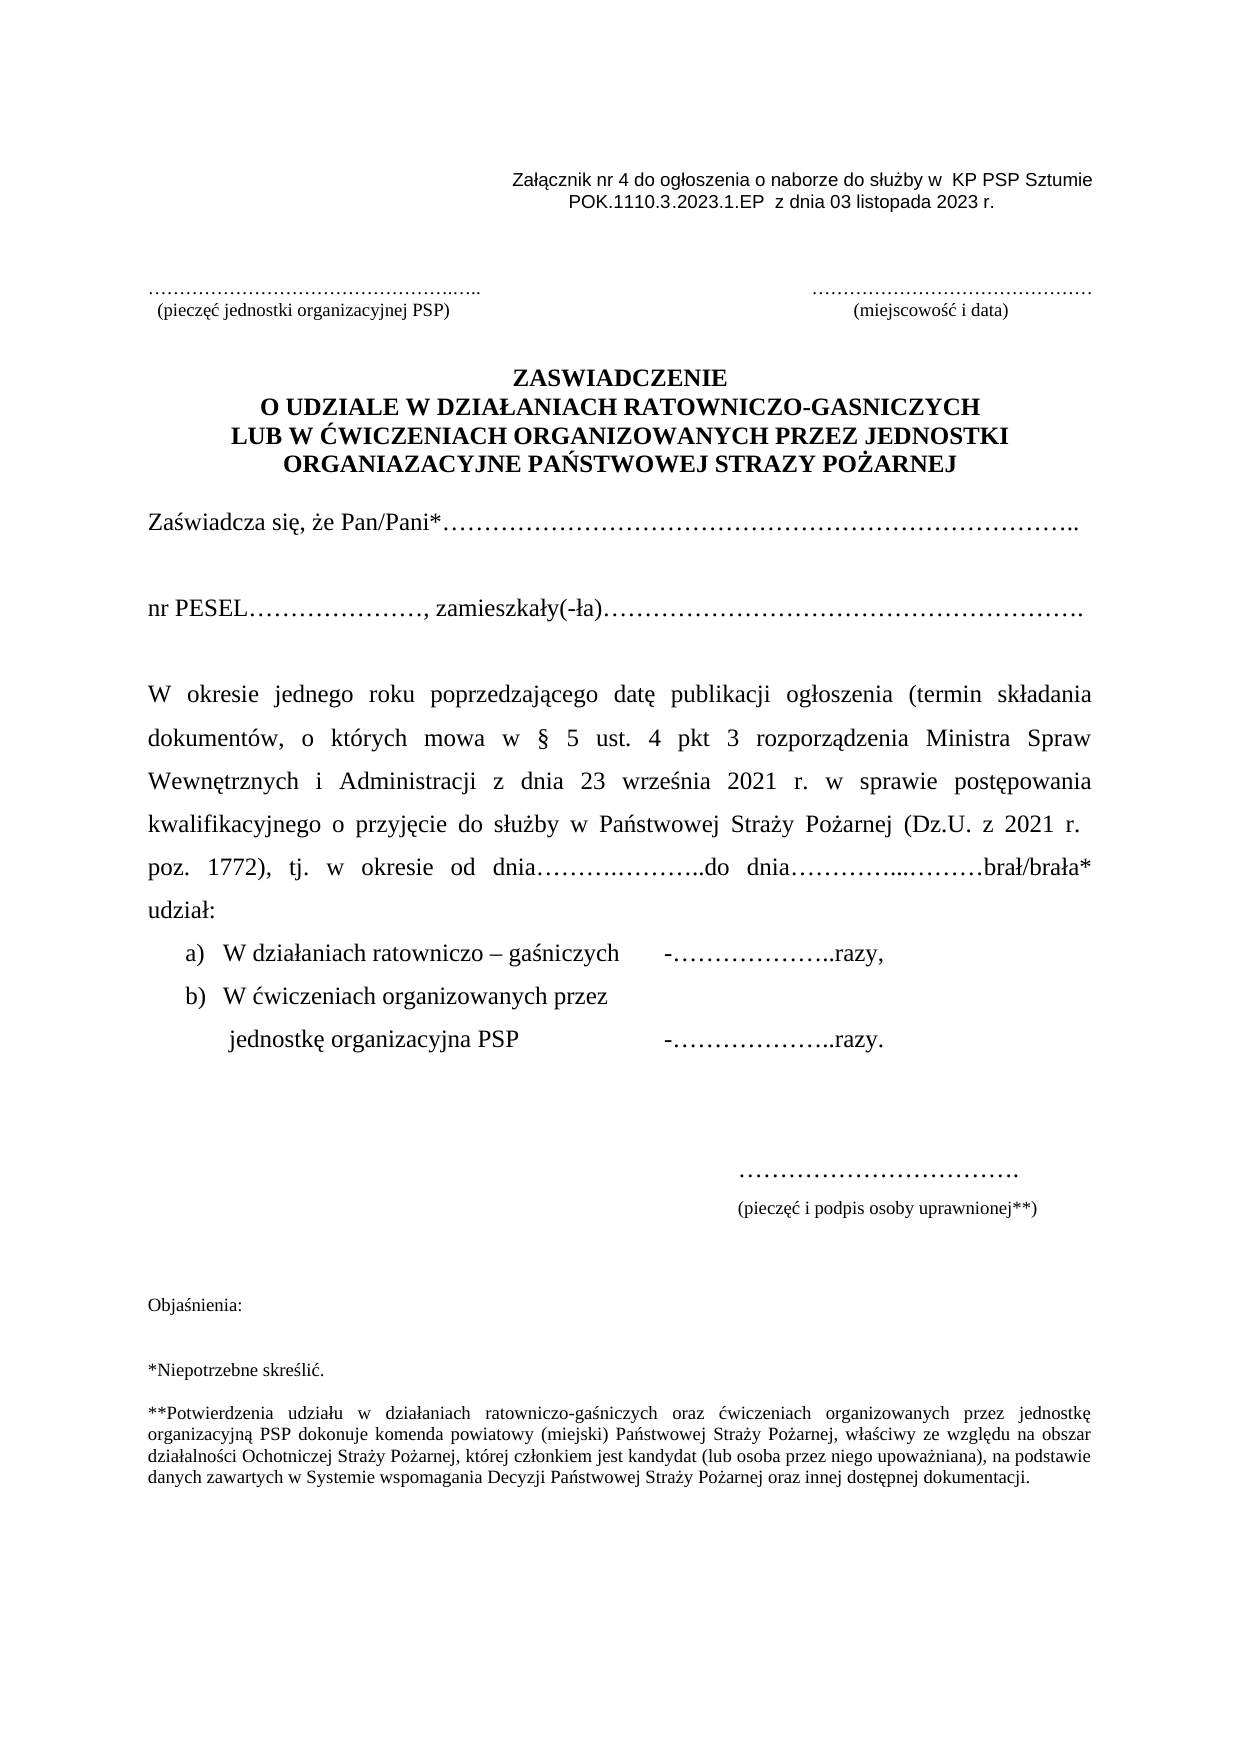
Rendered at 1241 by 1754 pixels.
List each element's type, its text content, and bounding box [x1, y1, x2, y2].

text (pieczęć jednostki organizacyjnej PSP) (miejscowość i data) [148, 298, 1093, 320]
text jednostkę organizacyjna PSP -………………..razy. [223, 1024, 1093, 1053]
text ZASWIADCZENIE [148, 363, 1093, 392]
text nr PESEL…………………, zamieszkały(-ła)…………………………………………………. [148, 593, 1093, 622]
text Zaświadcza się, że Pan/Pani*………………………………………………………………….. [148, 507, 1093, 536]
text **Potwierdzenia udziału w działaniach ratowniczo-gaśniczych oraz ćwiczeniach organizowanych przez jednostkę organizacyjną PSP dokonuje komenda powiatowy (miejski) Państwowej Straży Pożarnej, właściwy ze względu na obszar działalności Ochotniczej Straży Pożarnej, której członkiem jest kandydat (lub osoba przez niego upoważniana), na podstawie danych zawartych w Systemie wspomagania Decyzji Państwowej Straży Pożarnej oraz innej dostępnej dokumentacji. [148, 1402, 1093, 1488]
list W działaniach ratowniczo – gaśniczych -………………..razy, [185, 938, 1093, 967]
text LUB W ĆWICZENIACH ORGANIZOWANYCH PRZEZ JEDNOSTKI ORGANIAZACYJNE PAŃSTWOWEJ STRAZY POŻARNEJ [148, 421, 1093, 478]
text W okresie jednego roku poprzedzającego datę publikacji ogłoszenia (termin składania dokumentów, o których mowa w § 5 ust. 4 pkt 3 rozporządzenia Ministra Spraw Wewnętrznych i Administracji z dnia 23 września 2021 r. w sprawie postępowania kwalifikacyjnego o przyjęcie do służby w Państwowej Straży Pożarnej (Dz.U. z 2021 r. poz. 1772), tj. w okresie od dnia……….………..do dnia…………...………brał/brała* udział: [148, 679, 1093, 924]
text ……………………………. [664, 1154, 1093, 1183]
text ………………………………………….….. ……………………………………… [148, 277, 1093, 298]
text (pieczęć i podpis osoby uprawnionej**) [664, 1197, 1093, 1218]
text Załącznik nr 4 do ogłoszenia o naborze do służby w KP PSP Sztumie [148, 169, 1093, 191]
list W ćwiczeniach organizowanych przez [185, 981, 1093, 1010]
text *Niepotrzebne skreślić. [148, 1358, 1093, 1380]
text O UDZIALE W DZIAŁANIACH RATOWNICZO-GASNICZYCH [148, 392, 1093, 421]
text POK.1110.3.2023.1.EP z dnia 03 listopada 2023 r. [148, 191, 1093, 212]
text Objaśnienia: [148, 1294, 1093, 1315]
